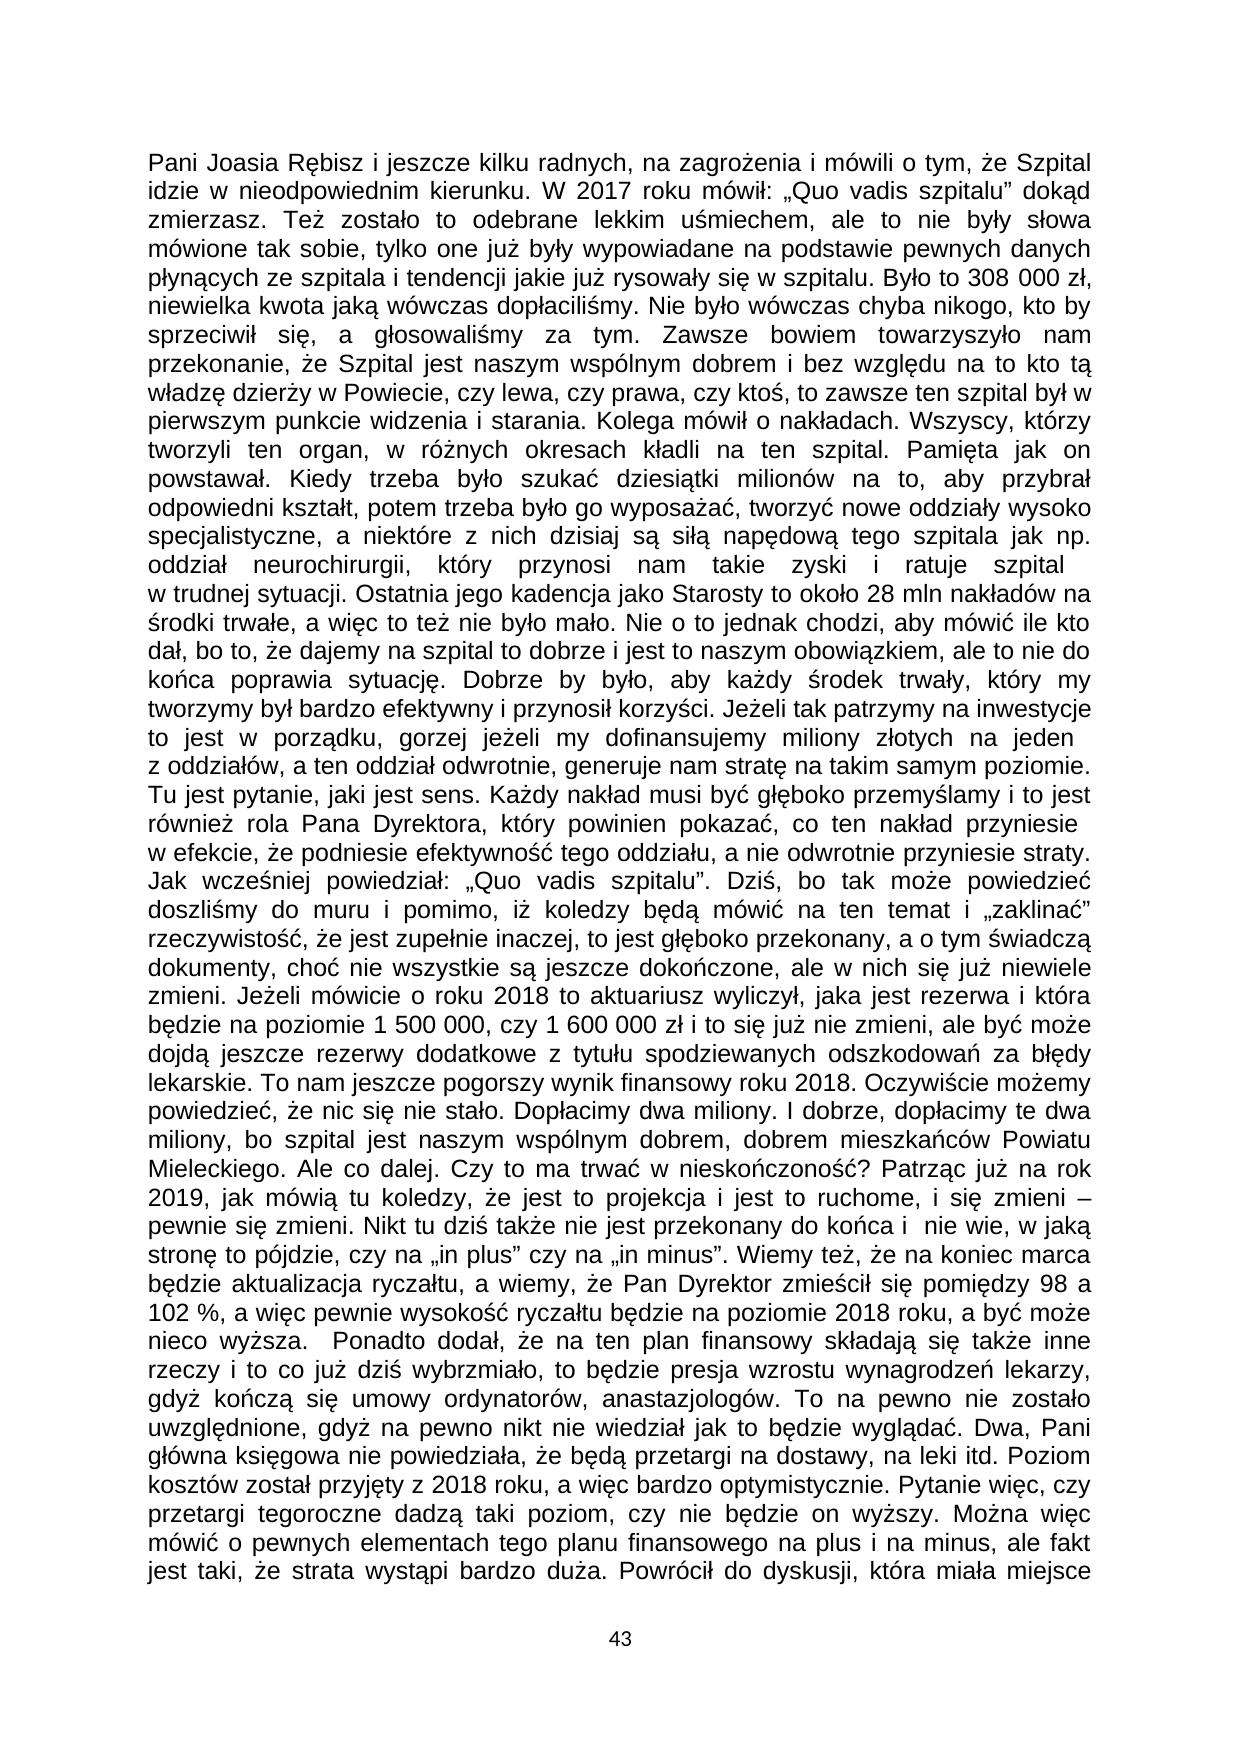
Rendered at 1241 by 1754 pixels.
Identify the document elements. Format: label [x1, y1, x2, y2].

text [148, 148, 1093, 1585]
